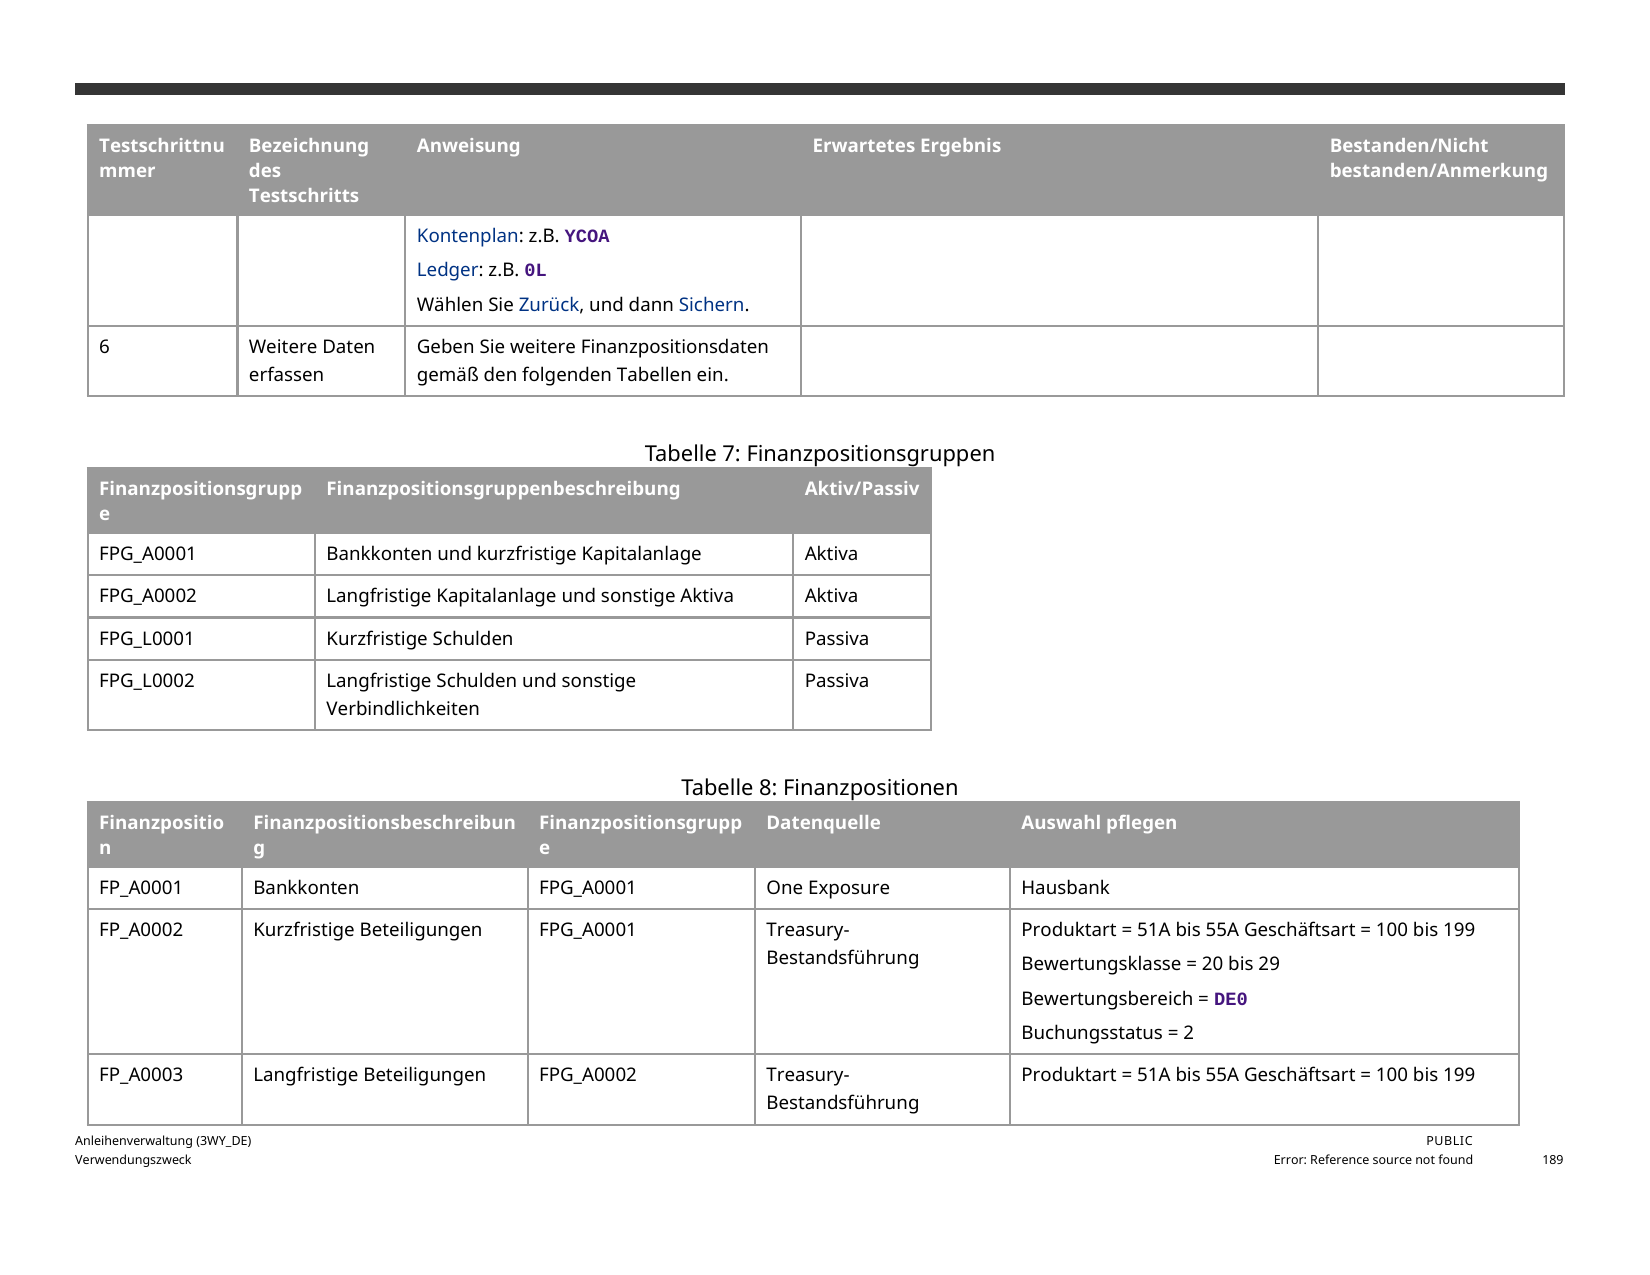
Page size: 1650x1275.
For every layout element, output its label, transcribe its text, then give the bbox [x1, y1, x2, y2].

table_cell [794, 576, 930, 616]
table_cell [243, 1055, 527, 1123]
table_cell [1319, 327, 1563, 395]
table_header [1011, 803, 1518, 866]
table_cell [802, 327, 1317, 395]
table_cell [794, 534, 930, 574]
title Tabelle 7: Finanzpositionsgruppen [75, 438, 1565, 467]
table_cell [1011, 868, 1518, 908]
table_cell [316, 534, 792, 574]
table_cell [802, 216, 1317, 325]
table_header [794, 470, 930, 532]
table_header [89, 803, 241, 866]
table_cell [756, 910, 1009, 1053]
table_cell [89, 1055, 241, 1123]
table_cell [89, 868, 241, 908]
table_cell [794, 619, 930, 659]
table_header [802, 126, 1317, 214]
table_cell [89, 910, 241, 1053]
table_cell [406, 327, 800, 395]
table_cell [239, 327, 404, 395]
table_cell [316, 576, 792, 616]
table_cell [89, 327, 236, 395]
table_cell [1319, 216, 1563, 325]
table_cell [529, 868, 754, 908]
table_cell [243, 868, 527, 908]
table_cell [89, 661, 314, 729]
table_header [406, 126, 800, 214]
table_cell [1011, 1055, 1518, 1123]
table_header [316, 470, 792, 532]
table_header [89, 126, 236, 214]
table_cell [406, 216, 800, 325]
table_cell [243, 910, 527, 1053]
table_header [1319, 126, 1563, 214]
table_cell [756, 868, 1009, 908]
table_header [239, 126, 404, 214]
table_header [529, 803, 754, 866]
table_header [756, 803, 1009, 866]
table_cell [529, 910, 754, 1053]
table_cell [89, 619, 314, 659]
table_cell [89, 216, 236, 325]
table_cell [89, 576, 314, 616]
title Tabelle 8: Finanzpositionen [75, 771, 1565, 801]
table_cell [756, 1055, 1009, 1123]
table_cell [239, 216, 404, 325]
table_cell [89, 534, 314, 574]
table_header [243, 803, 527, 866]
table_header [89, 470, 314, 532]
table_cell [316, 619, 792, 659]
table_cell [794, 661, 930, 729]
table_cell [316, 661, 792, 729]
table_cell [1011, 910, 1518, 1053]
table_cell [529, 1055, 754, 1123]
